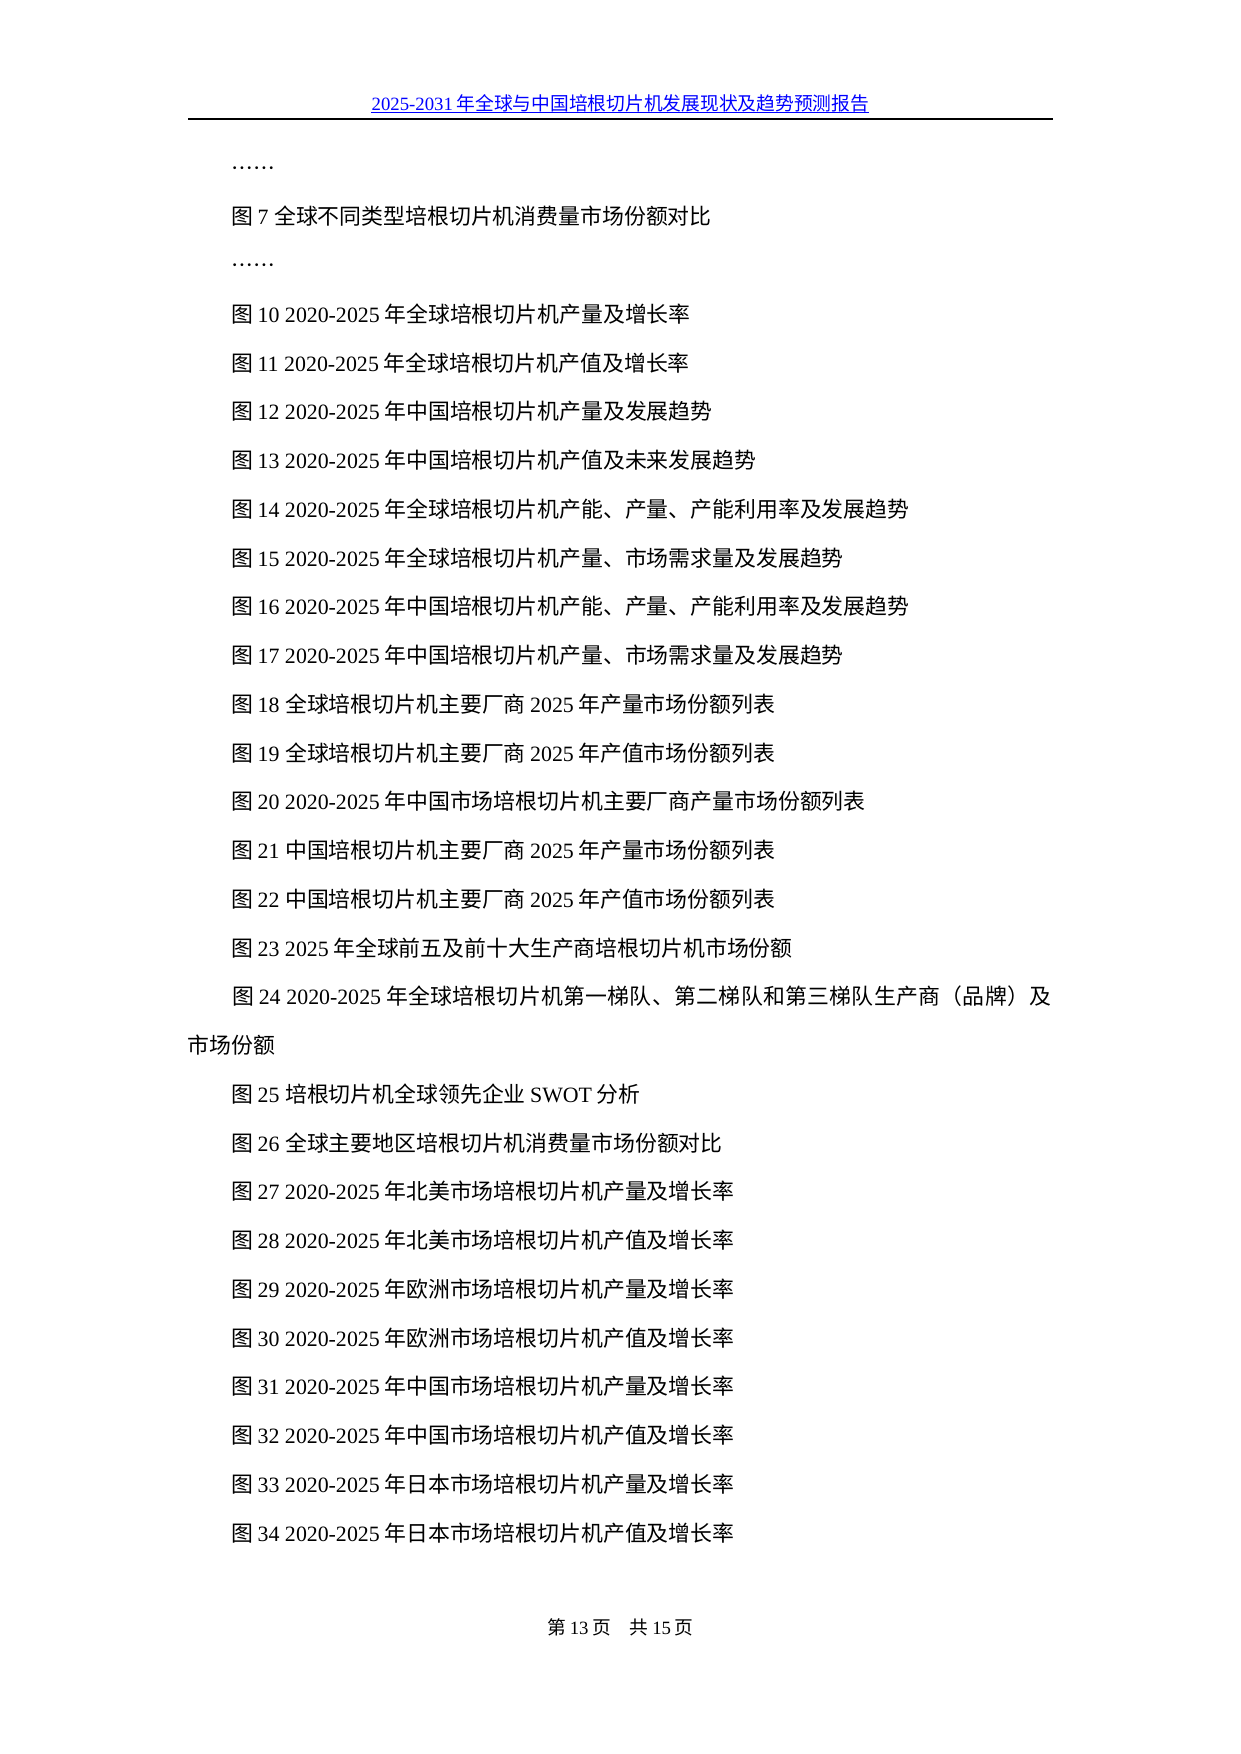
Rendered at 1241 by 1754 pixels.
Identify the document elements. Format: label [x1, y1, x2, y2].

text [187, 150, 1053, 1548]
